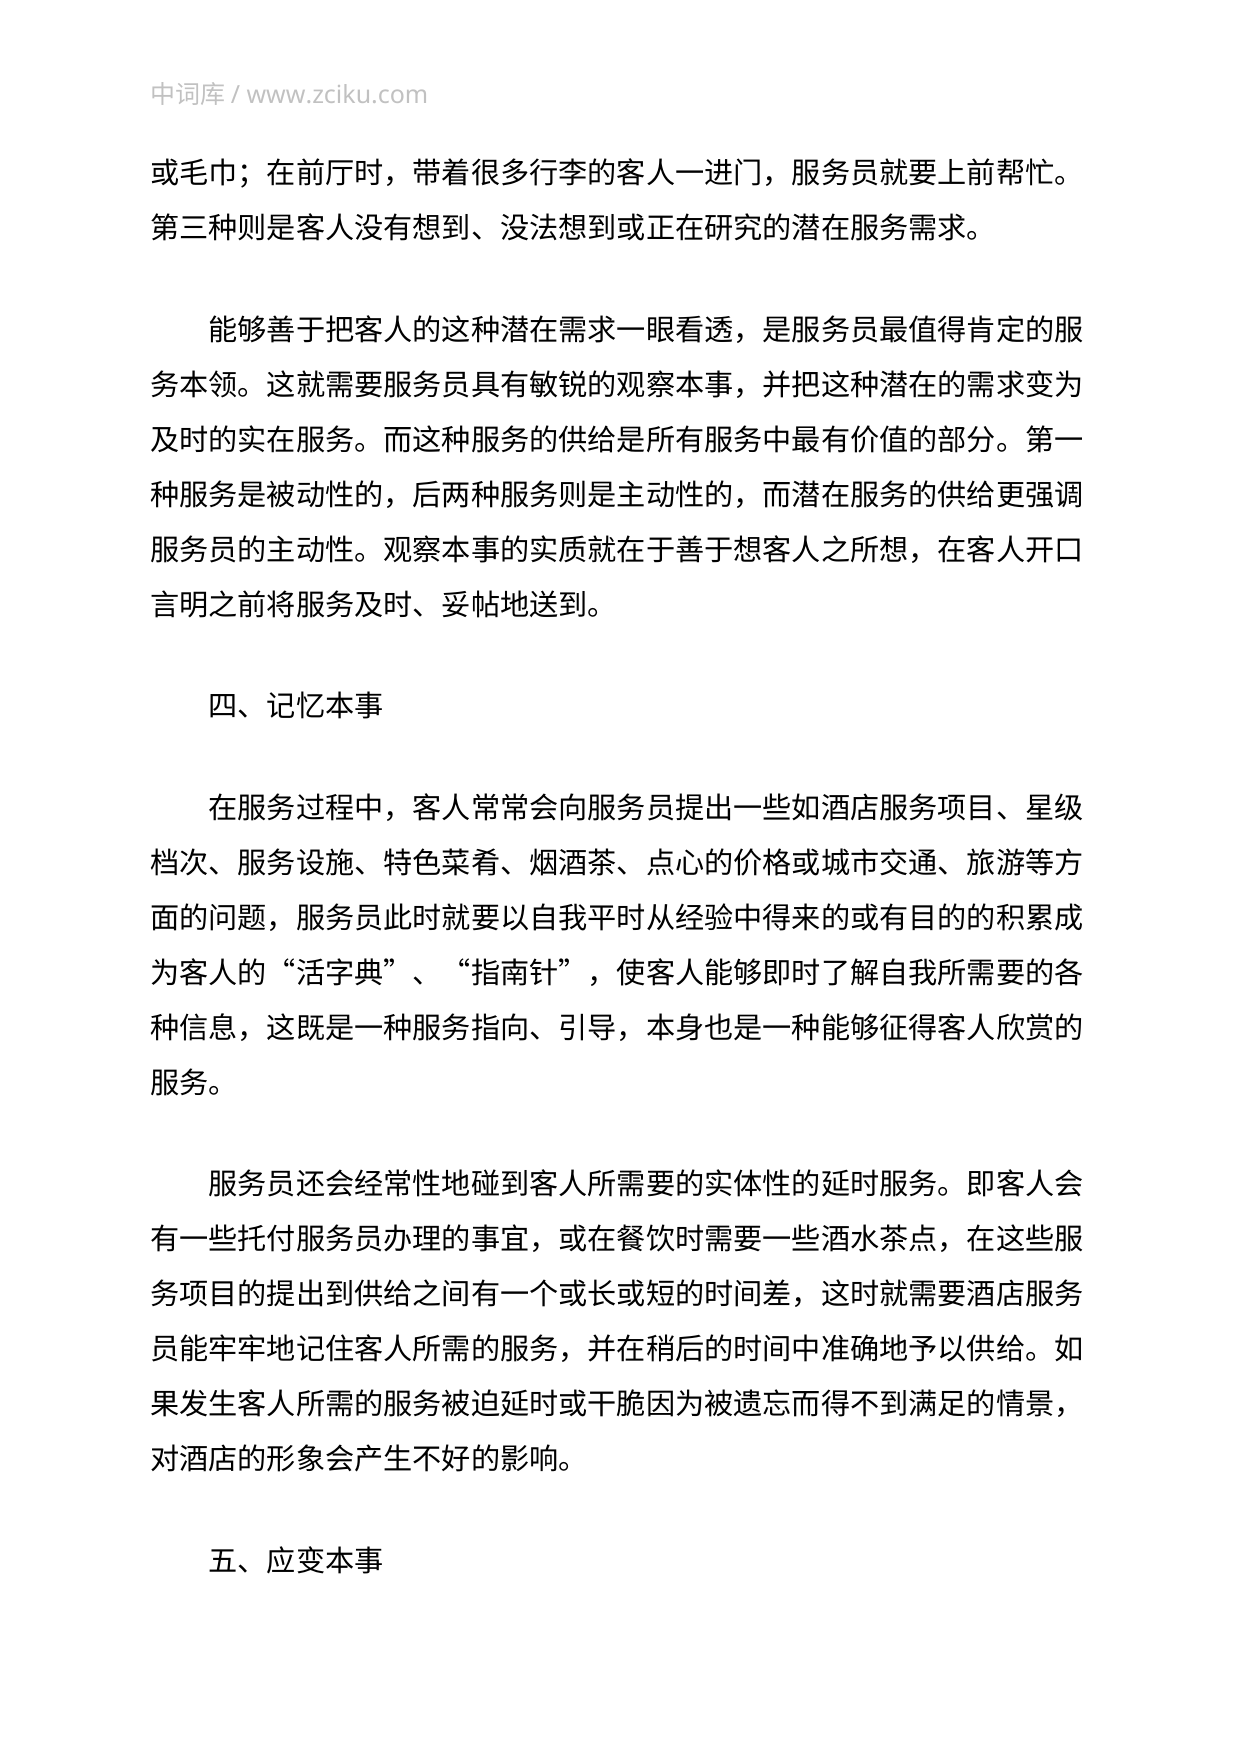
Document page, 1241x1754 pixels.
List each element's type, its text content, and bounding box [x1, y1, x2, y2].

text 服务员还会经常性地碰到客人所需要的实体性的延时服务。即客人会有一些托付服务员办理的事宜，或在餐饮时需要一些酒水茶点，在这些服务项目的提出到供给之间有一个或长或短的时间差，这时就需要酒店服务员能牢牢地记住客人所需的服务，并在稍后的时间中准确地予以供给。如果发生客人所需的服务被迫延时或干脆因为被遗忘而得不到满足的情景，对酒店的形象会产生不好的影响。 [150, 1161, 1090, 1478]
text 四、记忆本事 [150, 683, 1090, 725]
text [150, 150, 1090, 247]
text 五、应变本事 [150, 1537, 1090, 1579]
text 能够善于把客人的这种潜在需求一眼看透，是服务员最值得肯定的服务本领。这就需要服务员具有敏锐的观察本事，并把这种潜在的需求变为及时的实在服务。而这种服务的供给是所有服务中最有价值的部分。第一种服务是被动性的，后两种服务则是主动性的，而潜在服务的供给更强调服务员的主动性。观察本事的实质就在于善于想客人之所想，在客人开口言明之前将服务及时、妥帖地送到。 [150, 307, 1090, 623]
text 在服务过程中，客人常常会向服务员提出一些如酒店服务项目、星级档次、服务设施、特色菜肴、烟酒茶、点心的价格或城市交通、旅游等方面的问题，服务员此时就要以自我平时从经验中得来的或有目的的积累成为客人的“活字典”、“指南针”，使客人能够即时了解自我所需要的各种信息，这既是一种服务指向、引导，本身也是一种能够征得客人欣赏的服务。 [150, 785, 1090, 1101]
